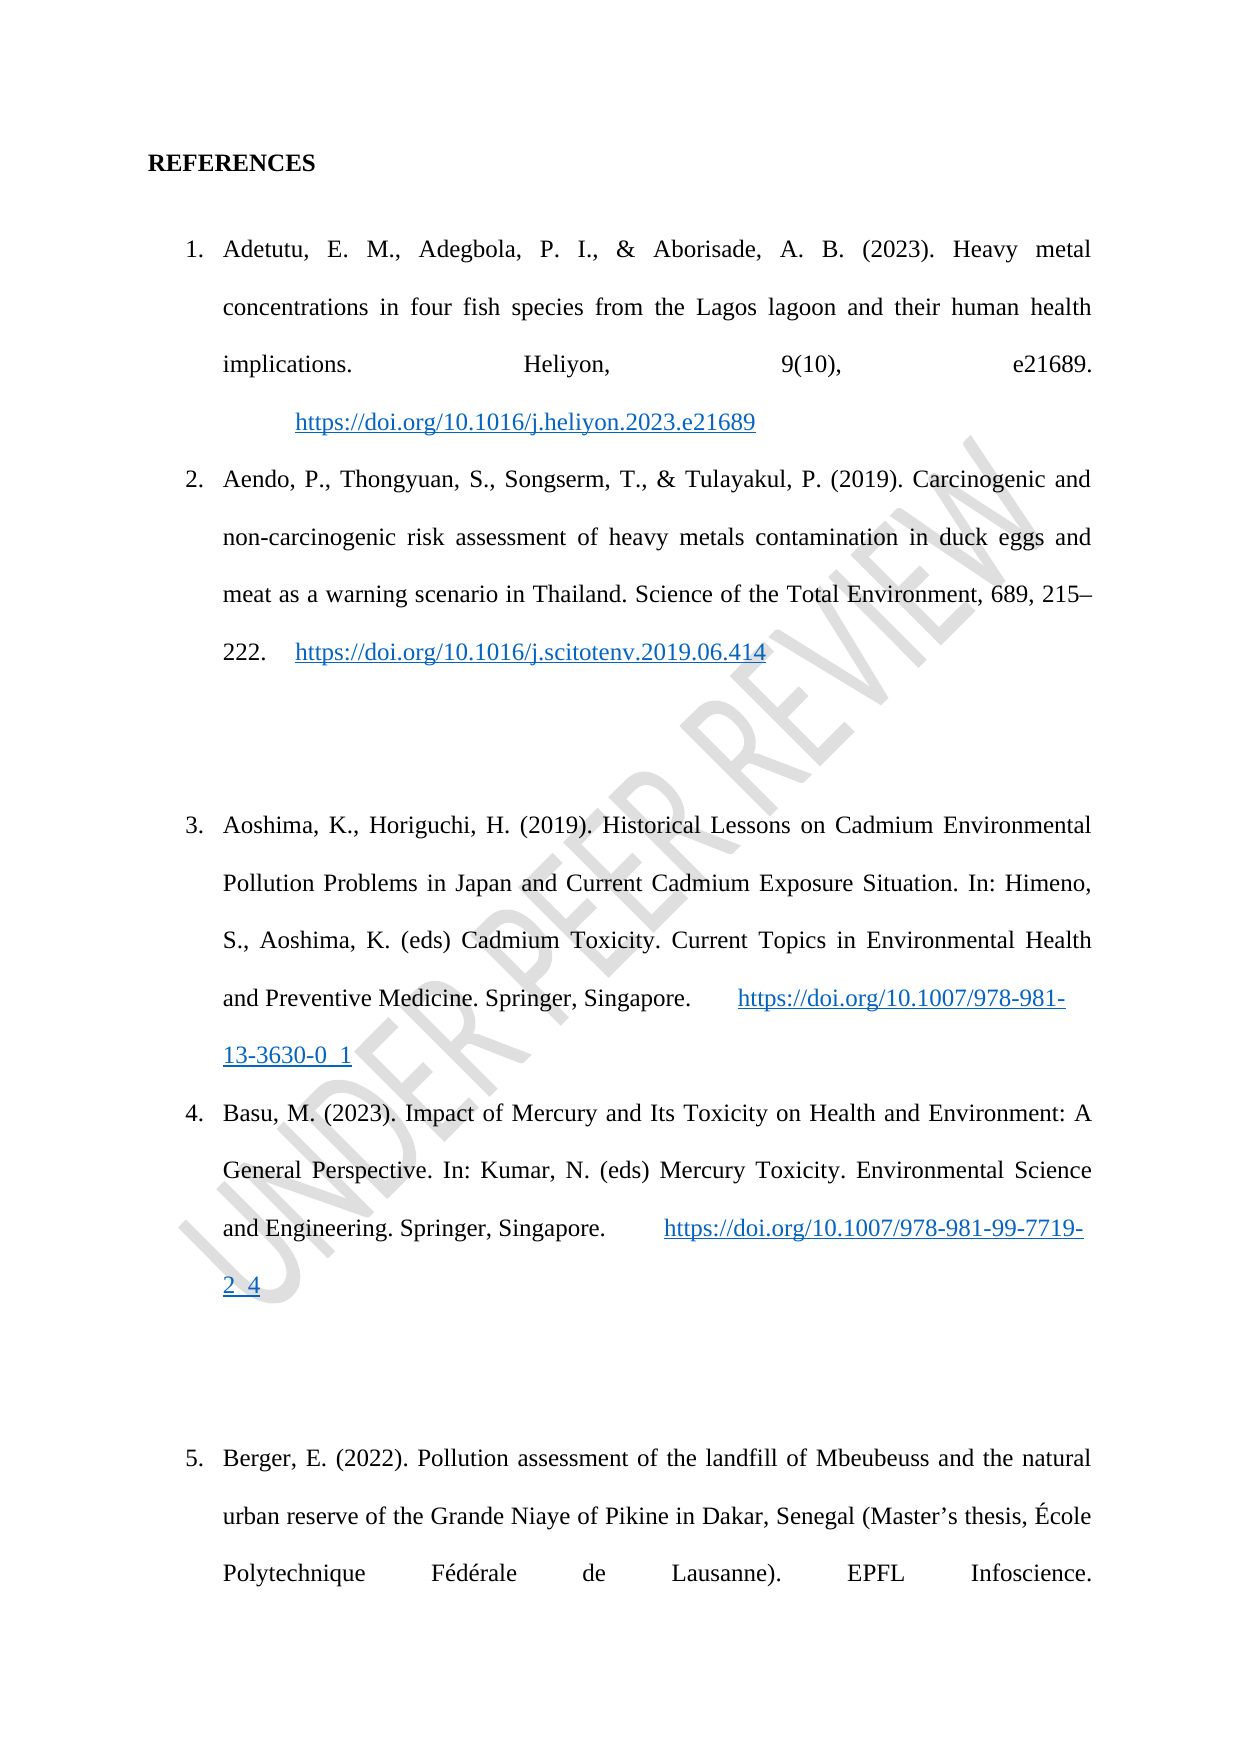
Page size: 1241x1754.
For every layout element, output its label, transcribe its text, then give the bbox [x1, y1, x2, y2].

list Basu, M. (2023). Impact of Mercury and Its Toxicity on Health and Environment: A General Perspective. In: Kumar, N. (eds) Mercury Toxicity. Environmental Science and Engineering. Springer, Singapore. https://doi.org/10.1007/978-981-99-7719-2_4 [185, 1098, 1093, 1299]
list Aoshima, K., Horiguchi, H. (2019). Historical Lessons on Cadmium Environmental Pollution Problems in Japan and Current Cadmium Exposure Situation. In: Himeno, S., Aoshima, K. (eds) Cadmium Toxicity. Current Topics in Environmental Health and Preventive Medicine. Springer, Singapore. https://doi.org/10.1007/978-981-13-3630-0_1 [185, 810, 1093, 1069]
list Adetutu, E. M., Adegbola, P. I., & Aborisade, A. B. (2023). Heavy metal concentrations in four fish species from the Lagos lagoon and their human health implications. Heliyon, 9(10), e21689. https://doi.org/10.1016/j.heliyon.2023.e21689 [185, 234, 1093, 436]
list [185, 1443, 1093, 1587]
text REFERENCES [148, 148, 1093, 176]
list Aendo, P., Thongyuan, S., Songserm, T., & Tulayakul, P. (2019). Carcinogenic and non-carcinogenic risk assessment of heavy metals contamination in duck eggs and meat as a warning scenario in Thailand. Science of the Total Environment, 689, 215–222. https://doi.org/10.1016/j.scitotenv.2019.06.414 [185, 464, 1093, 666]
